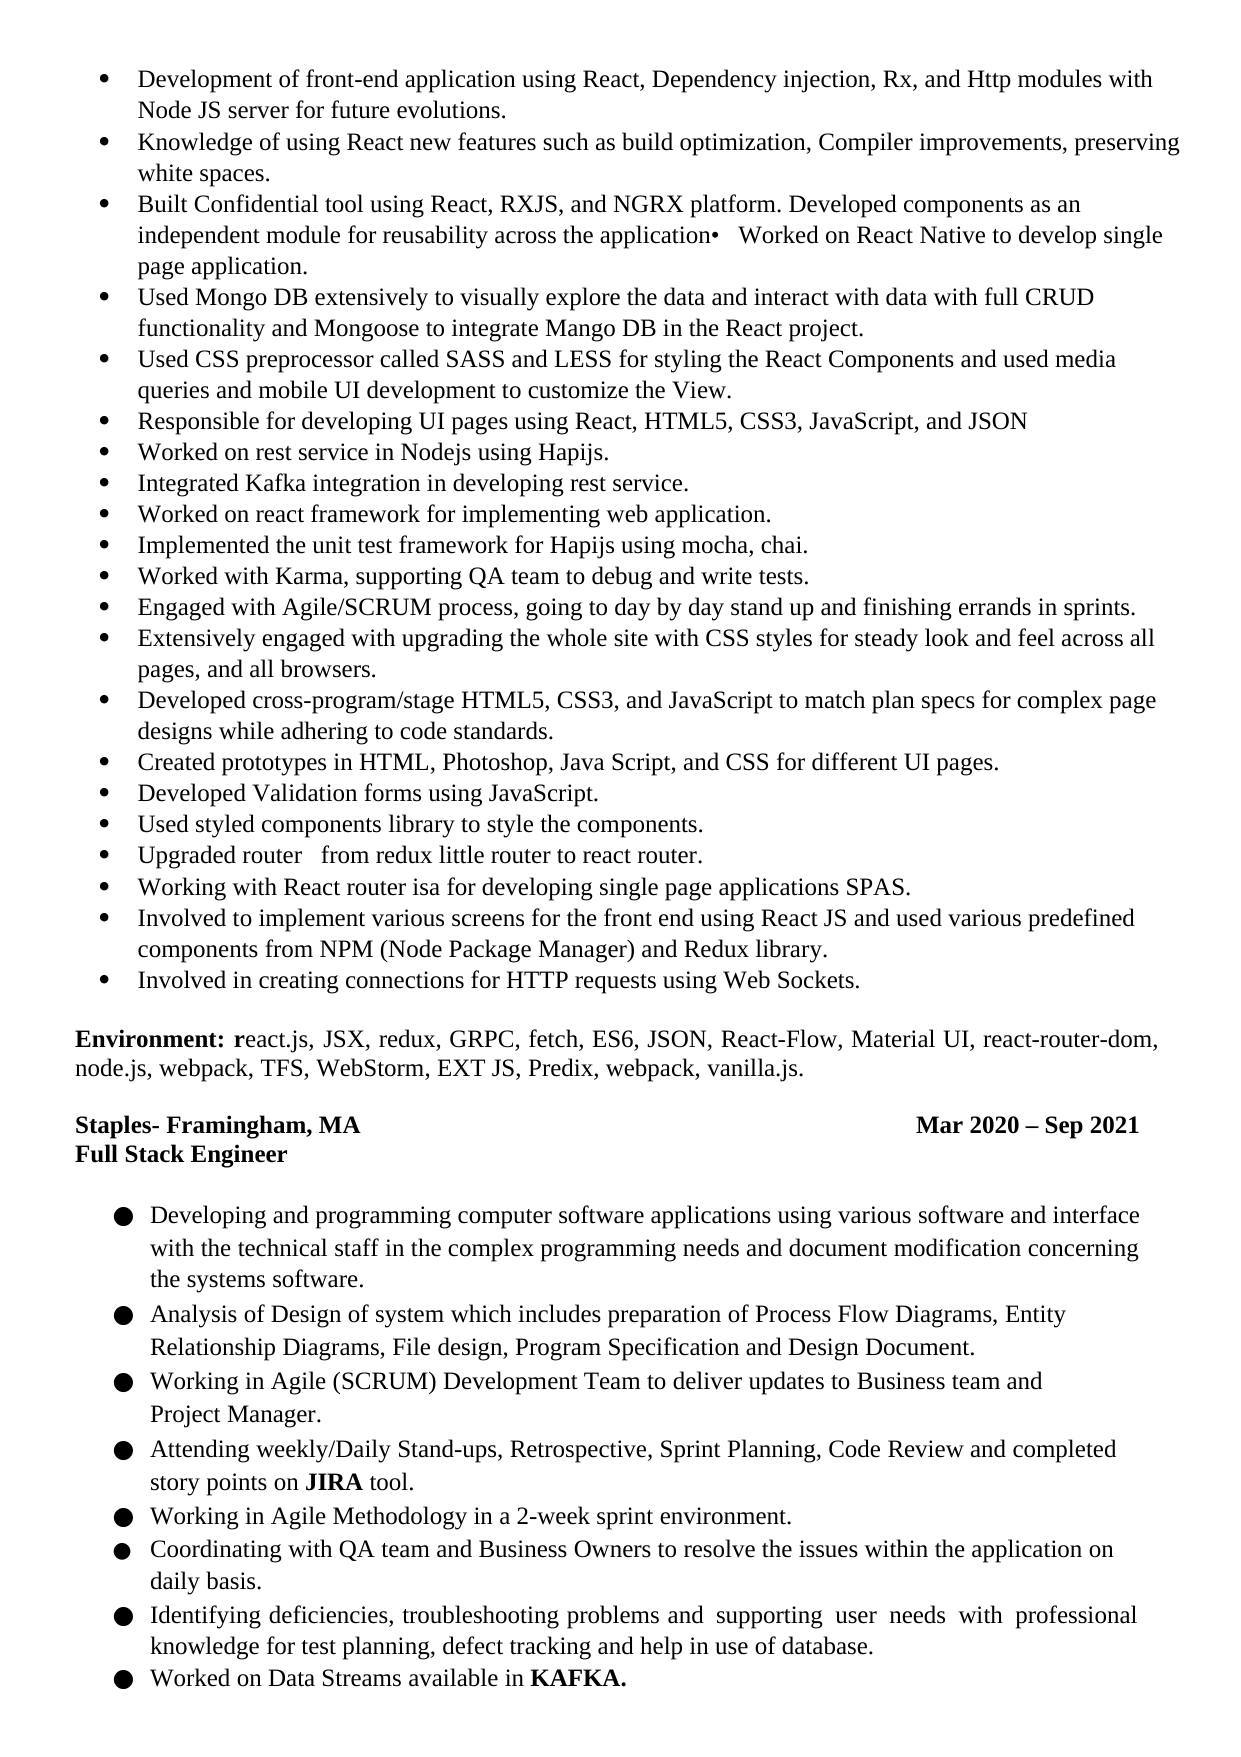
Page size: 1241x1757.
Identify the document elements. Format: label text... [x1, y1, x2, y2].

list Used CSS preprocessor called SASS and LESS for styling the React Components and used media queries and mobile UI development to customize the View. [100, 344, 1192, 404]
list Upgraded router from redux little router to react router. [100, 841, 1192, 869]
list Attending weekly/Daily Stand-ups, Retrospective, Sprint Planning, Code Review and completed story points on JIRA tool. [112, 1430, 1117, 1495]
list Worked on react framework for implementing web application. [100, 499, 1192, 528]
text Full Stack Engineer [75, 1139, 1192, 1168]
list Identifying deficiencies, troubleshooting problems and supporting user needs with professional knowledge for test planning, defect tracking and help in use of database. [112, 1597, 1164, 1660]
list Working in Agile (SCRUM) Development Team to deliver updates to Business team and Project Manager. [112, 1363, 1116, 1428]
list Built Confidential tool using React, RXJS, and NGRX platform. Developed components as an independent module for reusability across the application• Worked on React Native to develop single page application. [100, 189, 1192, 279]
list Integrated Kafka integration in developing rest service. [100, 468, 1192, 497]
list Used Mongo DB extensively to visually explore the data and interact with data with full CRUD functionality and Mongoose to integrate Mango DB in the React project. [100, 282, 1192, 342]
list Working with React router isa for developing single page applications SPAS. [100, 872, 1192, 900]
list Worked on Data Streams available in KAFKA. [112, 1660, 1192, 1694]
list Working in Agile Methodology in a 2-week sprint environment. [112, 1498, 1192, 1532]
text Environment: react.js, JSX, redux, GRPC, fetch, ES6, JSON, React-Flow, Material UI, react-router-dom, node.js, webpack, TFS, WebStorm, EXT JS, Predix, webpack, vanilla.js. [75, 1024, 1161, 1082]
list Implemented the unit test framework for Hapijs using mocha, chai. [100, 530, 1192, 559]
list Used styled components library to style the components. [100, 809, 1192, 838]
list Developed cross-program/stage HTML5, CSS3, and JavaScript to match plan specs for complex page designs while adhering to code standards. [100, 685, 1192, 745]
list Involved in creating connections for HTTP requests using Web Sockets. [100, 965, 1192, 993]
list Involved to implement various screens for the front end using React JS and used various predefined components from NPM (Node Package Manager) and Redux library. [100, 903, 1192, 962]
list Created prototypes in HTML, Photoshop, Java Script, and CSS for different UI pages. [100, 747, 1192, 776]
list Worked on rest service in Nodejs using Hapijs. [100, 437, 1192, 466]
list Developed Validation forms using JavaScript. [100, 778, 1192, 807]
subtitle Staples- Framingham, MA Mar 2020 – Sep 2021 [75, 1111, 1192, 1139]
list Analysis of Design of system which includes preparation of Process Flow Diagrams, Entity Relationship Diagrams, File design, Program Specification and Design Document. [112, 1296, 1066, 1361]
list Development of front-end application using React, Dependency injection, Rx, and Http modules with Node JS server for future evolutions. [100, 64, 1192, 124]
list Engaged with Agile/SCRUM process, going to day by day stand up and finishing errands in sprints. [100, 592, 1192, 621]
list Extensively engaged with upgrading the whole site with CSS styles for steady look and feel across all pages, and all browsers. [100, 623, 1192, 683]
list Developing and programming computer software applications using various software and interface with the technical staff in the complex programming needs and document modification concerning the systems software. [112, 1197, 1140, 1293]
list Responsible for developing UI pages using React, HTML5, CSS3, JavaScript, and JSON [100, 406, 1192, 435]
list Knowledge of using React new features such as build optimization, Compiler improvements, preserving white spaces. [100, 127, 1192, 186]
list Worked with Karma, supporting QA team to debug and write tests. [100, 561, 1192, 590]
list Coordinating with QA team and Business Owners to resolve the issues within the application on daily basis. [112, 1534, 1114, 1595]
